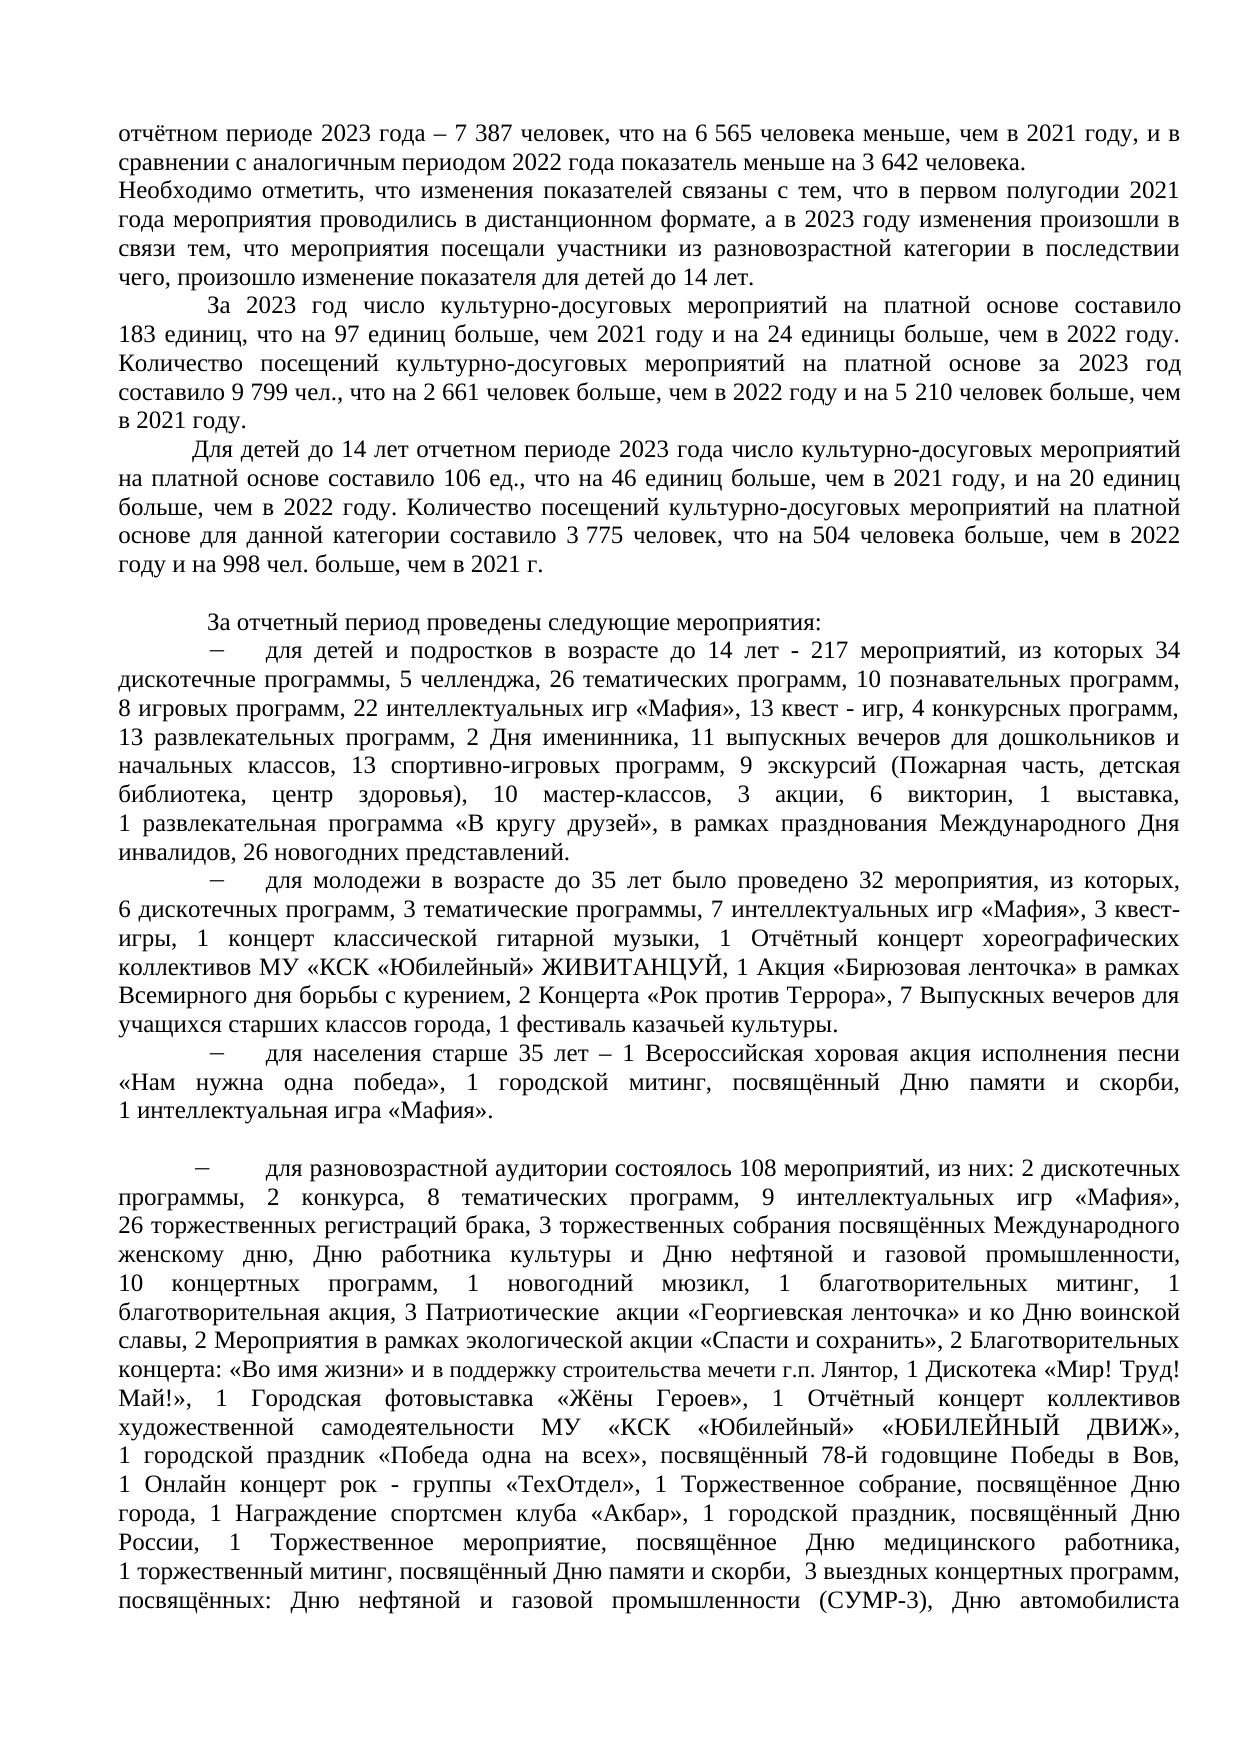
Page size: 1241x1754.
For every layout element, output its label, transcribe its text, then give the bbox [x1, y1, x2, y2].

text Необходимо отметить, что изменения показателей связаны с тем, что в первом полугодии 2021 года мероприятия проводились в дистанционном формате, а в 2023 году изменения произошли в связи тем, что мероприятия посещали участники из разновозрастной категории в последствии чего, произошло изменение показателя для детей до 14 лет. [118, 176, 1181, 291]
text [118, 118, 1181, 176]
list для молодежи в возрасте до 35 лет было проведено 32 мероприятия, из которых, 6 дискотечных программ, 3 тематические программы, 7 интеллектуальных игр «Мафия», 3 квест-игры, 1 концерт классической гитарной музыки, 1 Отчётный концерт хореографических коллективов МУ «КСК «Юбилейный» ЖИВИТАНЦУЙ, 1 Акция «Бирюзовая ленточка» в рамках Всемирного дня борьбы с курением, 2 Концерта «Рок против Террора», 7 Выпускных вечеров для учащихся старших классов города, 1 фестиваль казачьей культуры. [118, 866, 1181, 1038]
text За отчетный период проведены следующие мероприятия: [118, 607, 1181, 636]
list для населения старше 35 лет – 1 Всероссийская хоровая акция исполнения песни «Нам нужна одна победа», 1 городской митинг, посвящённый Дню памяти и скорби, 1 интеллектуальная игра «Мафия». [118, 1038, 1181, 1124]
text Для детей до 14 лет отчетном периоде 2023 года число культурно-досуговых мероприятий на платной основе составило 106 ед., что на 46 единиц больше, чем в 2021 году, и на 20 единиц больше, чем в 2022 году. Количество посещений культурно-досуговых мероприятий на платной основе для данной категории составило 3 775 человек, что на 504 человека больше, чем в 2022 году и на 998 чел. больше, чем в 2021 г. [118, 434, 1181, 578]
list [118, 1153, 1181, 1613]
list для детей и подростков в возрасте до 14 лет - 217 мероприятий, из которых 34 дискотечные программы, 5 челленджа, 26 тематических программ, 10 познавательных программ, 8 игровых программ, 22 интеллектуальных игр «Мафия», 13 квест - игр, 4 конкурсных программ, 13 развлекательных программ, 2 Дня именинника, 11 выпускных вечеров для дошкольников и начальных классов, 13 спортивно-игровых программ, 9 экскурсий (Пожарная часть, детская библиотека, центр здоровья), 10 мастер-классов, 3 акции, 6 викторин, 1 выставка, 1 развлекательная программа «В кругу друзей», в рамках празднования Международного Дня инвалидов, 26 новогодних представлений. [118, 636, 1181, 866]
text За 2023 год число культурно-досуговых мероприятий на платной основе составило 183 единиц, что на 97 единиц больше, чем 2021 году и на 24 единицы больше, чем в 2022 году. Количество посещений культурно-досуговых мероприятий на платной основе за 2023 год составило 9 799 чел., что на 2 661 человек больше, чем в 2022 году и на 5 210 человек больше, чем в 2021 году. [118, 291, 1181, 434]
